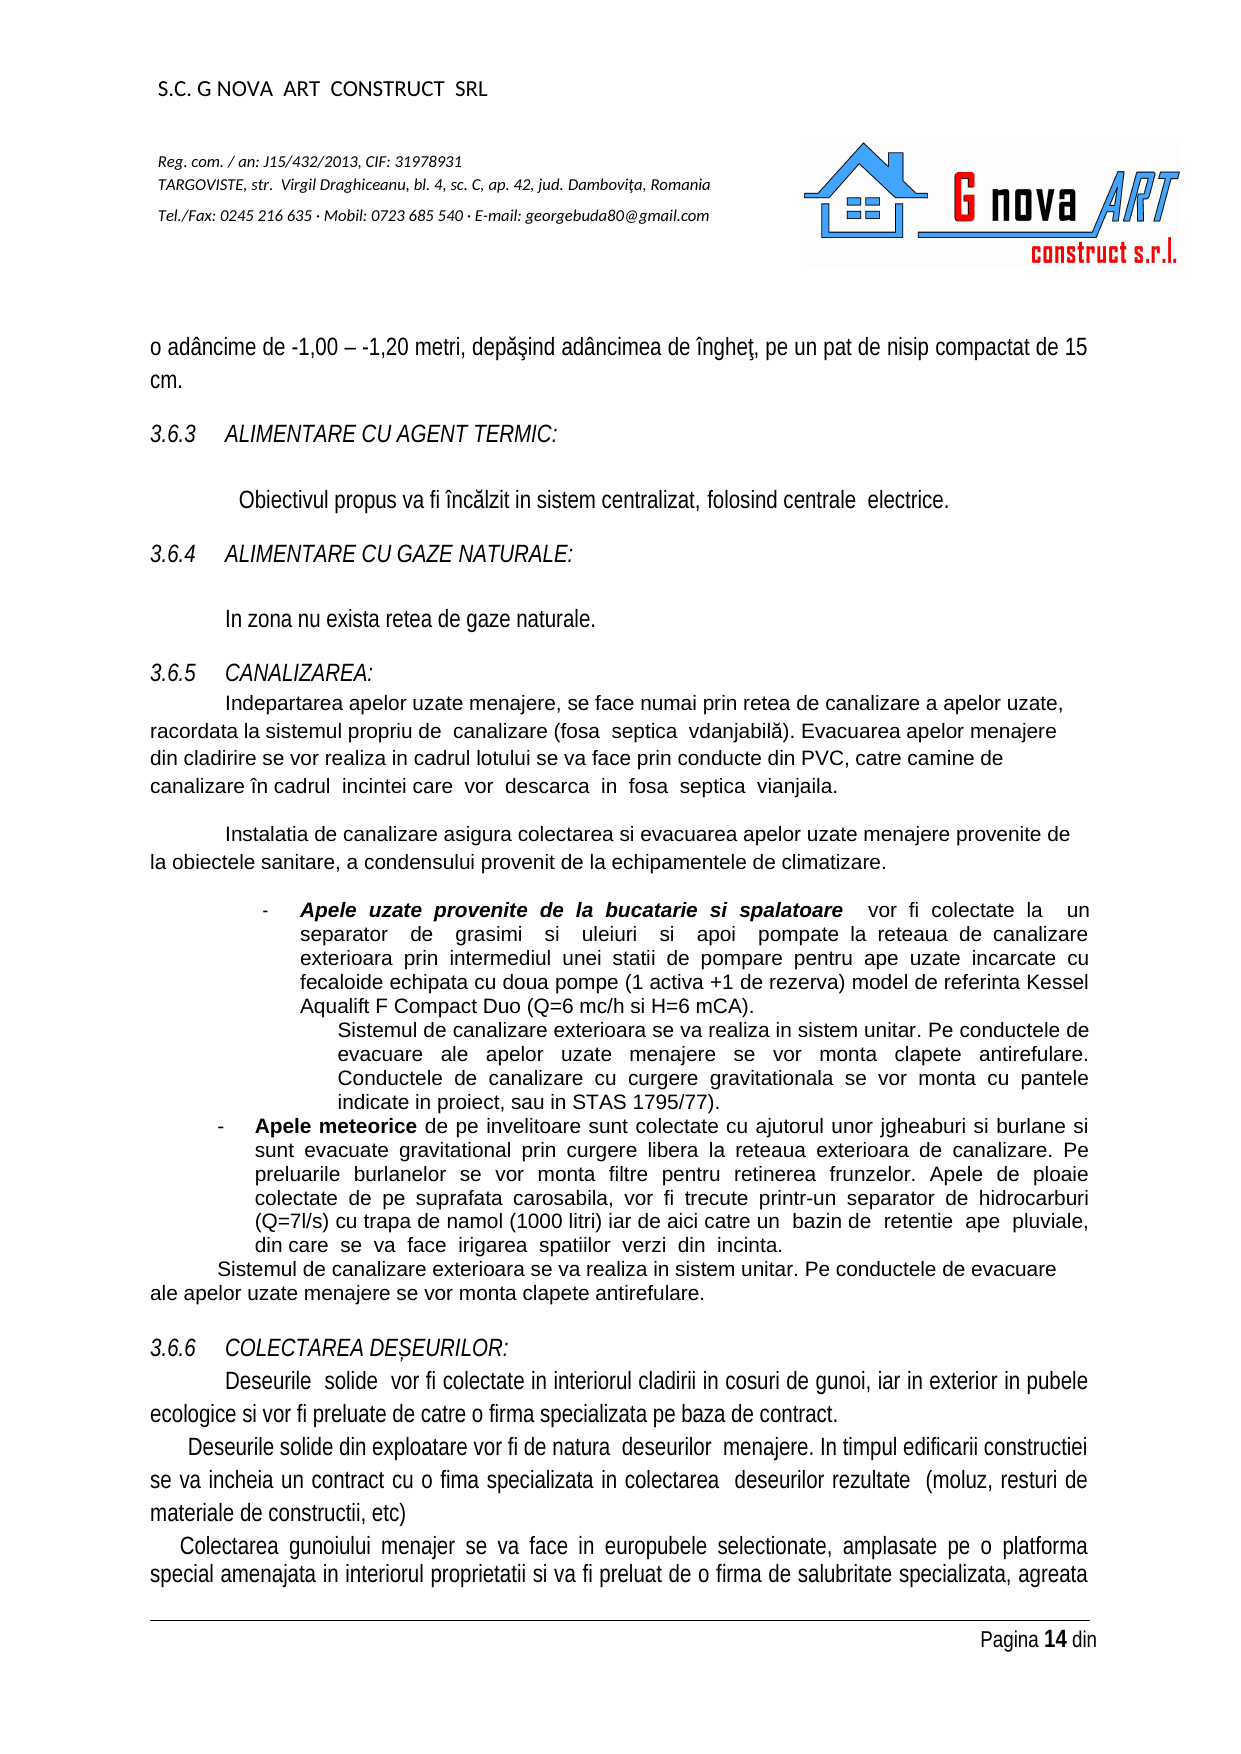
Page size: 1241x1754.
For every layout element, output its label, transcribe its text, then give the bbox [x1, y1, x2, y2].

subtitle CANALIZAREA: [150, 658, 1090, 687]
list Apele meteorice de pe invelitoare sunt colectate cu ajutorul unor jgheaburi si burlane si sunt evacuate gravitational prin curgere libera la reteaua exterioara de canalizare. Pe preluarile burlanelor se vor monta filtre pentru retinerea frunzelor. Apele de ploaie colectate de pe suprafata carosabila, vor fi trecute printr-un separator de hidrocarburi (Q=7l/s) cu trapa de namol (1000 litri) iar de aici catre un bazin de retentie ape pluviale, din care se va face irigarea spatiilor verzi din incinta. [217, 1113, 1090, 1257]
text Deseurile solide vor fi colectate in interiorul cladirii in cosuri de gunoi, iar in exterior in pubele ecologice si vor fi preluate de catre o firma specializata pe baza de contract. [150, 1366, 1090, 1428]
text Instalatia de canalizare asigura colectarea si evacuarea apelor uzate menajere provenite de la obiectele sanitare, a condensului provenit de la echipamentele de climatizare. [150, 822, 1090, 873]
text Obiectivul propus va fi încălzit in sistem centralizat, folosind centrale electrice. [150, 485, 1090, 513]
subtitle COLECTAREA DEȘEURILOR: [150, 1333, 1090, 1362]
text Sistemul de canalizare exterioara se va realiza in sistem unitar. Pe conductele de evacuare ale apelor uzate menajere se vor monta clapete antirefulare. [150, 1257, 1090, 1305]
text Sistemul de canalizare exterioara se va realiza in sistem unitar. Pe conductele de evacuare ale apelor uzate menajere se vor monta clapete antirefulare. Conductele de canalizare cu curgere gravitationala se vor monta cu pantele indicate in proiect, sau in STAS 1795/77). [337, 1018, 1090, 1113]
list Apele uzate provenite de la bucatarie si spalatoare vor fi colectate la un separator de grasimi si uleiuri si apoi pompate la reteaua de canalizare exterioara prin intermediul unei statii de pompare pentru ape uzate incarcate cu fecaloide echipata cu doua pompe (1 activa +1 de rezerva) model de referinta Kessel Aqualift F Compact Duo (Q=6 mc/h si H=6 mCA). [262, 898, 1090, 1018]
text In zona nu exista retea de gaze naturale. [225, 604, 1090, 633]
subtitle ALIMENTARE CU GAZE NATURALE: [150, 539, 1090, 567]
picture [800, 137, 1182, 267]
subtitle ALIMENTARE CU AGENT TERMIC: [150, 419, 1090, 448]
text Deseurile solide din exploatare vor fi de natura deseurilor menajere. In timpul edificarii constructiei se va incheia un contract cu o fima specializata in colectarea deseurilor rezultate (moluz, resturi de materiale de constructii, etc) [150, 1432, 1090, 1527]
text Indepartarea apelor uzate menajere, se face numai prin retea de canalizare a apelor uzate, racordata la sistemul propriu de canalizare (fosa septica vdanjabilă). Evacuarea apelor menajere din cladirire se vor realiza in cadrul lotului se va face prin conducte din PVC, catre camine de canalizare în cadrul incintei care vor descarca in fosa septica vianjaila. [150, 691, 1090, 798]
